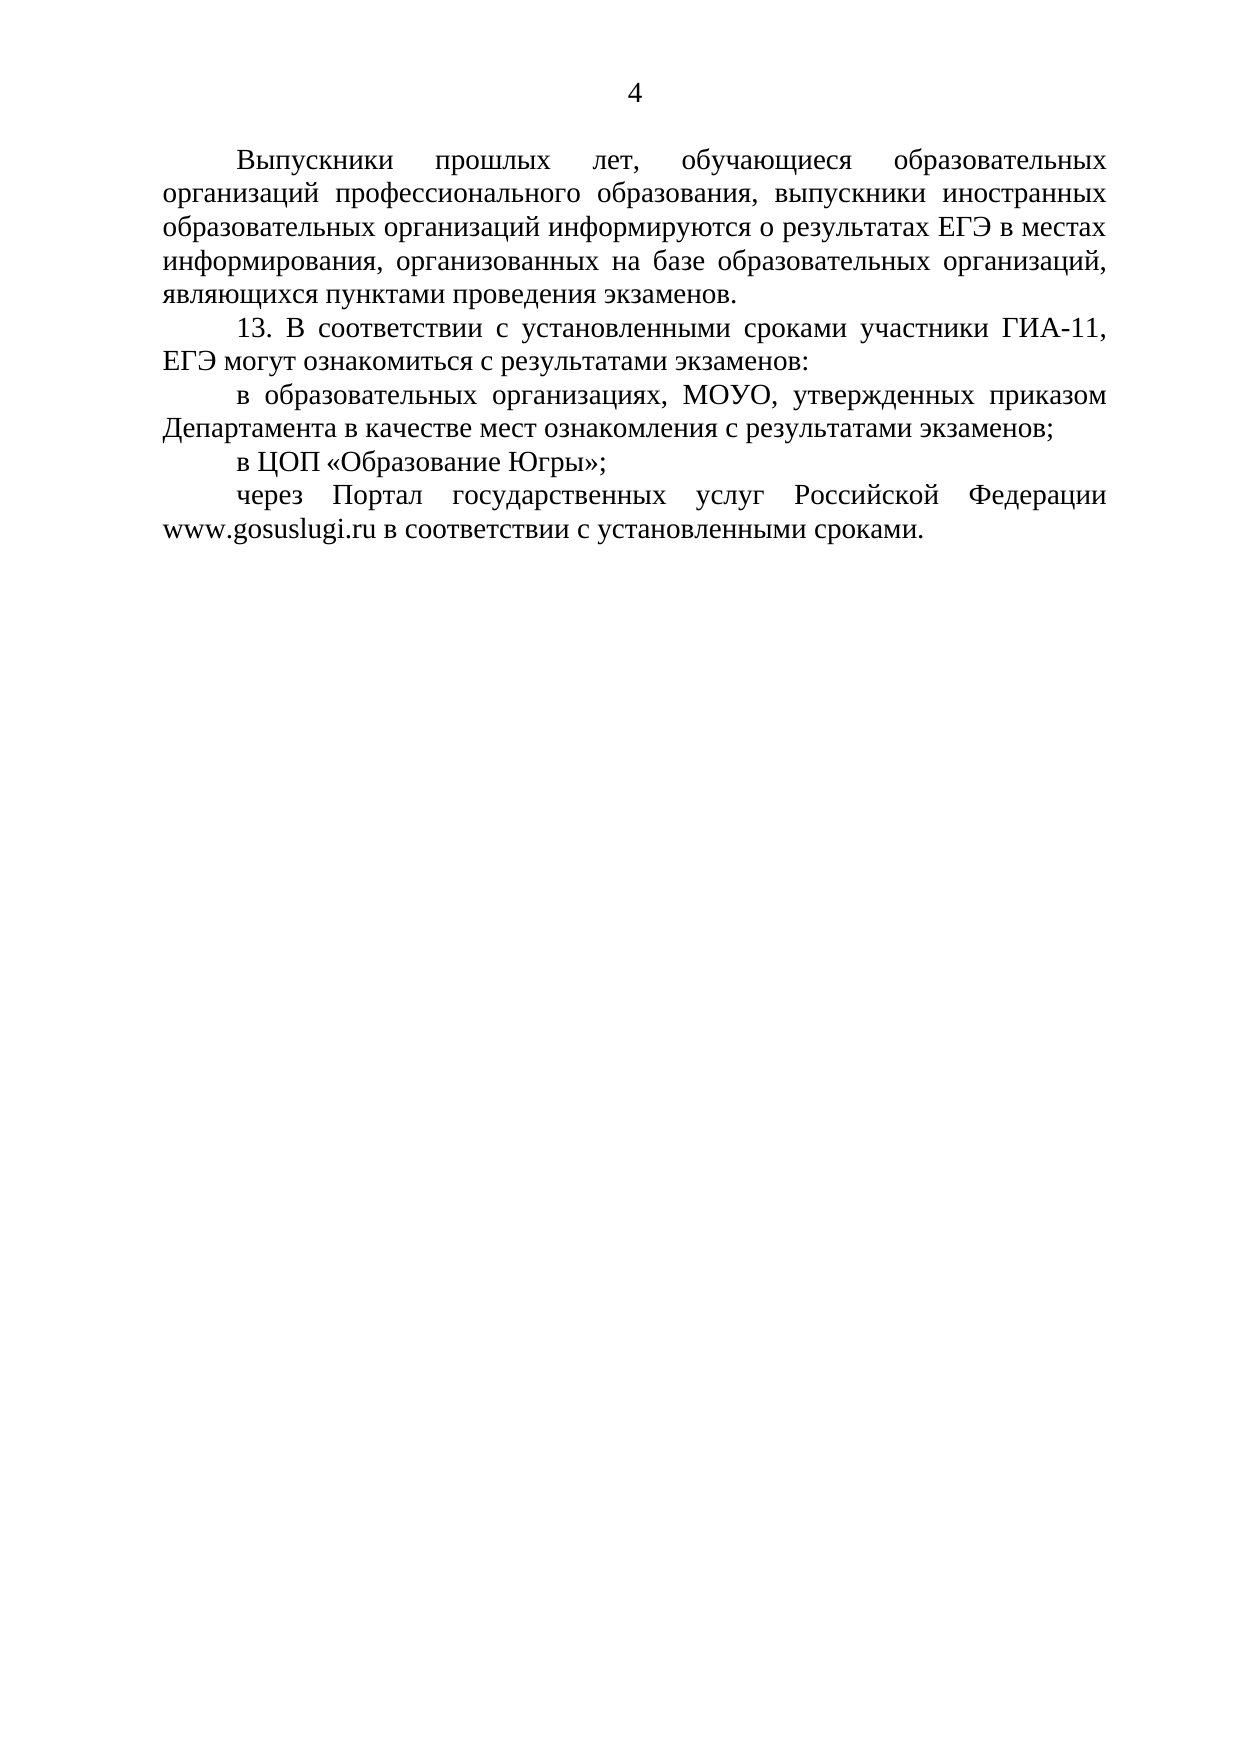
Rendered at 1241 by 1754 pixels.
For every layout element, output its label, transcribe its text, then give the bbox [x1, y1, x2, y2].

text в образовательных организациях, МОУО, утвержденных приказом Департамента в качестве мест ознакомления с результатами экзаменов; [162, 377, 1107, 444]
text Выпускники прошлых лет, обучающиеся образовательных организаций профессионального образования, выпускники иностранных образовательных организаций информируются о результатах ЕГЭ в местах информирования, организованных на базе образовательных организаций, являющихся пунктами проведения экзаменов. [162, 142, 1107, 310]
text в ЦОП «Образование Югры»; [162, 444, 1107, 477]
text через Портал государственных услуг Российской Федерации www.gosuslugi.ru в соответствии с установленными сроками. [162, 477, 1107, 544]
text 13. В соответствии с установленными сроками участники ГИА-11, ЕГЭ могут ознакомиться с результатами экзаменов: [162, 310, 1107, 377]
